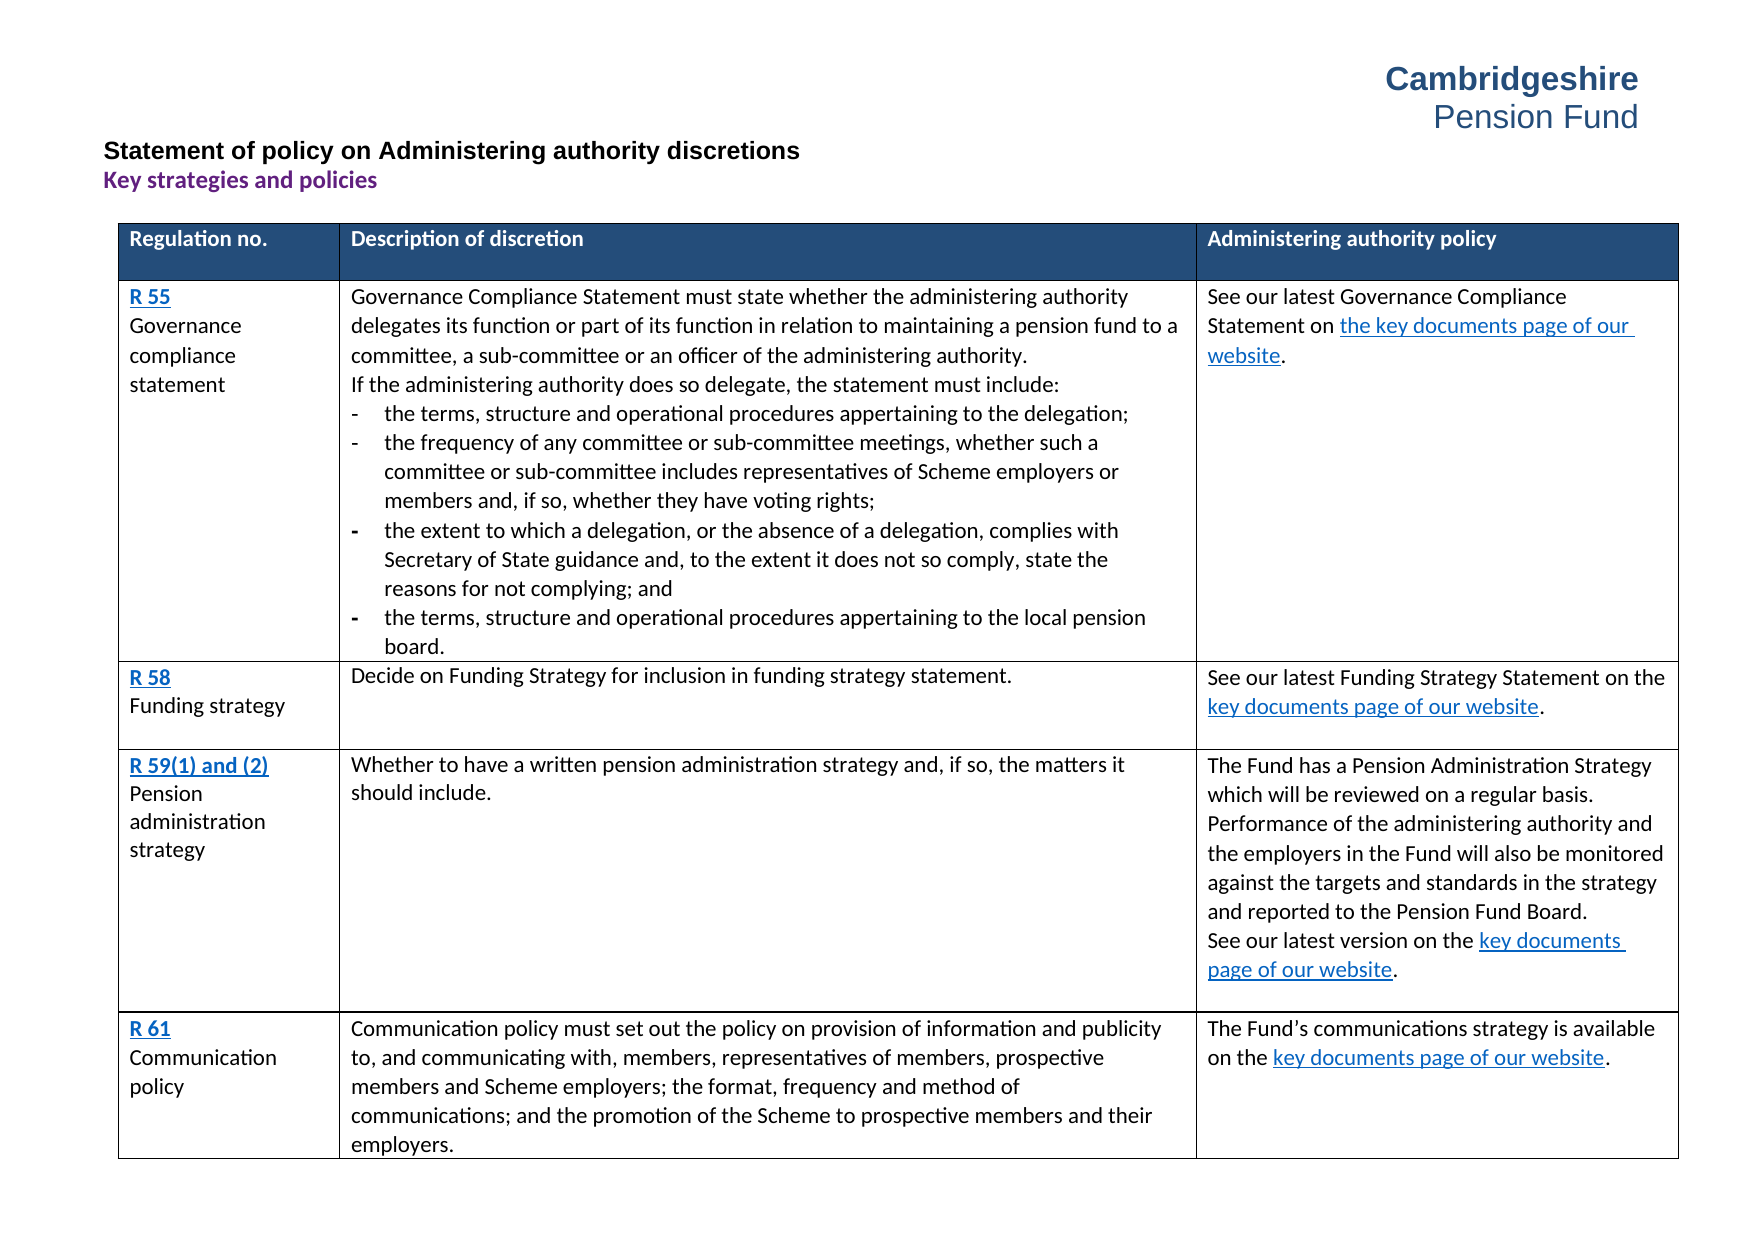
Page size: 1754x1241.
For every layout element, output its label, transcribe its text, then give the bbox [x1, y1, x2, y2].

table_cell R 59(1) and (2) Pension administration strategy [119, 750, 339, 1011]
text Key strategies and policies [103, 165, 1639, 195]
table_cell Whether to have a written pension administration strategy and, if so, the matters it should include. [340, 750, 1196, 1011]
table_header Administering authority policy [1197, 224, 1678, 280]
table_cell Communication policy must set out the policy on provision of information and publicity to, and communicating with, members, representatives of members, prospective members and Scheme employers; the format, frequency and method of communications; and the promotion of the Scheme to prospective members and their employers. [340, 1013, 1196, 1158]
table_cell See our latest Governance Compliance Statement on the key documents page of our website. [1197, 281, 1678, 661]
text Pension Fund [103, 97, 1639, 136]
table_cell R 58 Funding strategy [119, 662, 339, 749]
table_cell Governance Compliance Statement must state whether the administering authority delegates its function or part of its function in relation to maintaining a pension fund to a committee, a sub-committee or an officer of the administering authority. If the administering authority does so delegate, the statement must include: the terms, structure and operational procedures appertaining to the delegation; the frequency of any committee or sub-committee meetings, whether such a committee or sub-committee includes representatives of Scheme employers or members and, if so, whether they have voting rights; the extent to which a delegation, or the absence of a delegation, complies with Secretary of State guidance and, to the extent it does not so comply, state the reasons for not complying; and the terms, structure and operational procedures appertaining to the local pension board. [340, 281, 1196, 661]
table_header Description of discretion [340, 224, 1196, 280]
table_cell R 55 Governance compliance statement [119, 281, 339, 661]
text Cambridgeshire [103, 59, 1639, 97]
table_cell Decide on Funding Strategy for inclusion in funding strategy statement. [340, 662, 1196, 749]
subtitle Statement of policy on Administering authority discretions [103, 136, 1639, 165]
table_cell The Fund’s communications strategy is available on the key documents page of our website. [1197, 1013, 1678, 1158]
table_cell See our latest Funding Strategy Statement on the key documents page of our website. [1197, 662, 1678, 749]
table_cell The Fund has a Pension Administration Strategy which will be reviewed on a regular basis. Performance of the administering authority and the employers in the Fund will also be monitored against the targets and standards in the strategy and reported to the Pension Fund Board. See our latest version on the key documents page of our website. [1197, 750, 1678, 1011]
table_header Regulation no. [119, 224, 339, 280]
table_cell R 61 Communication policy [119, 1013, 339, 1158]
